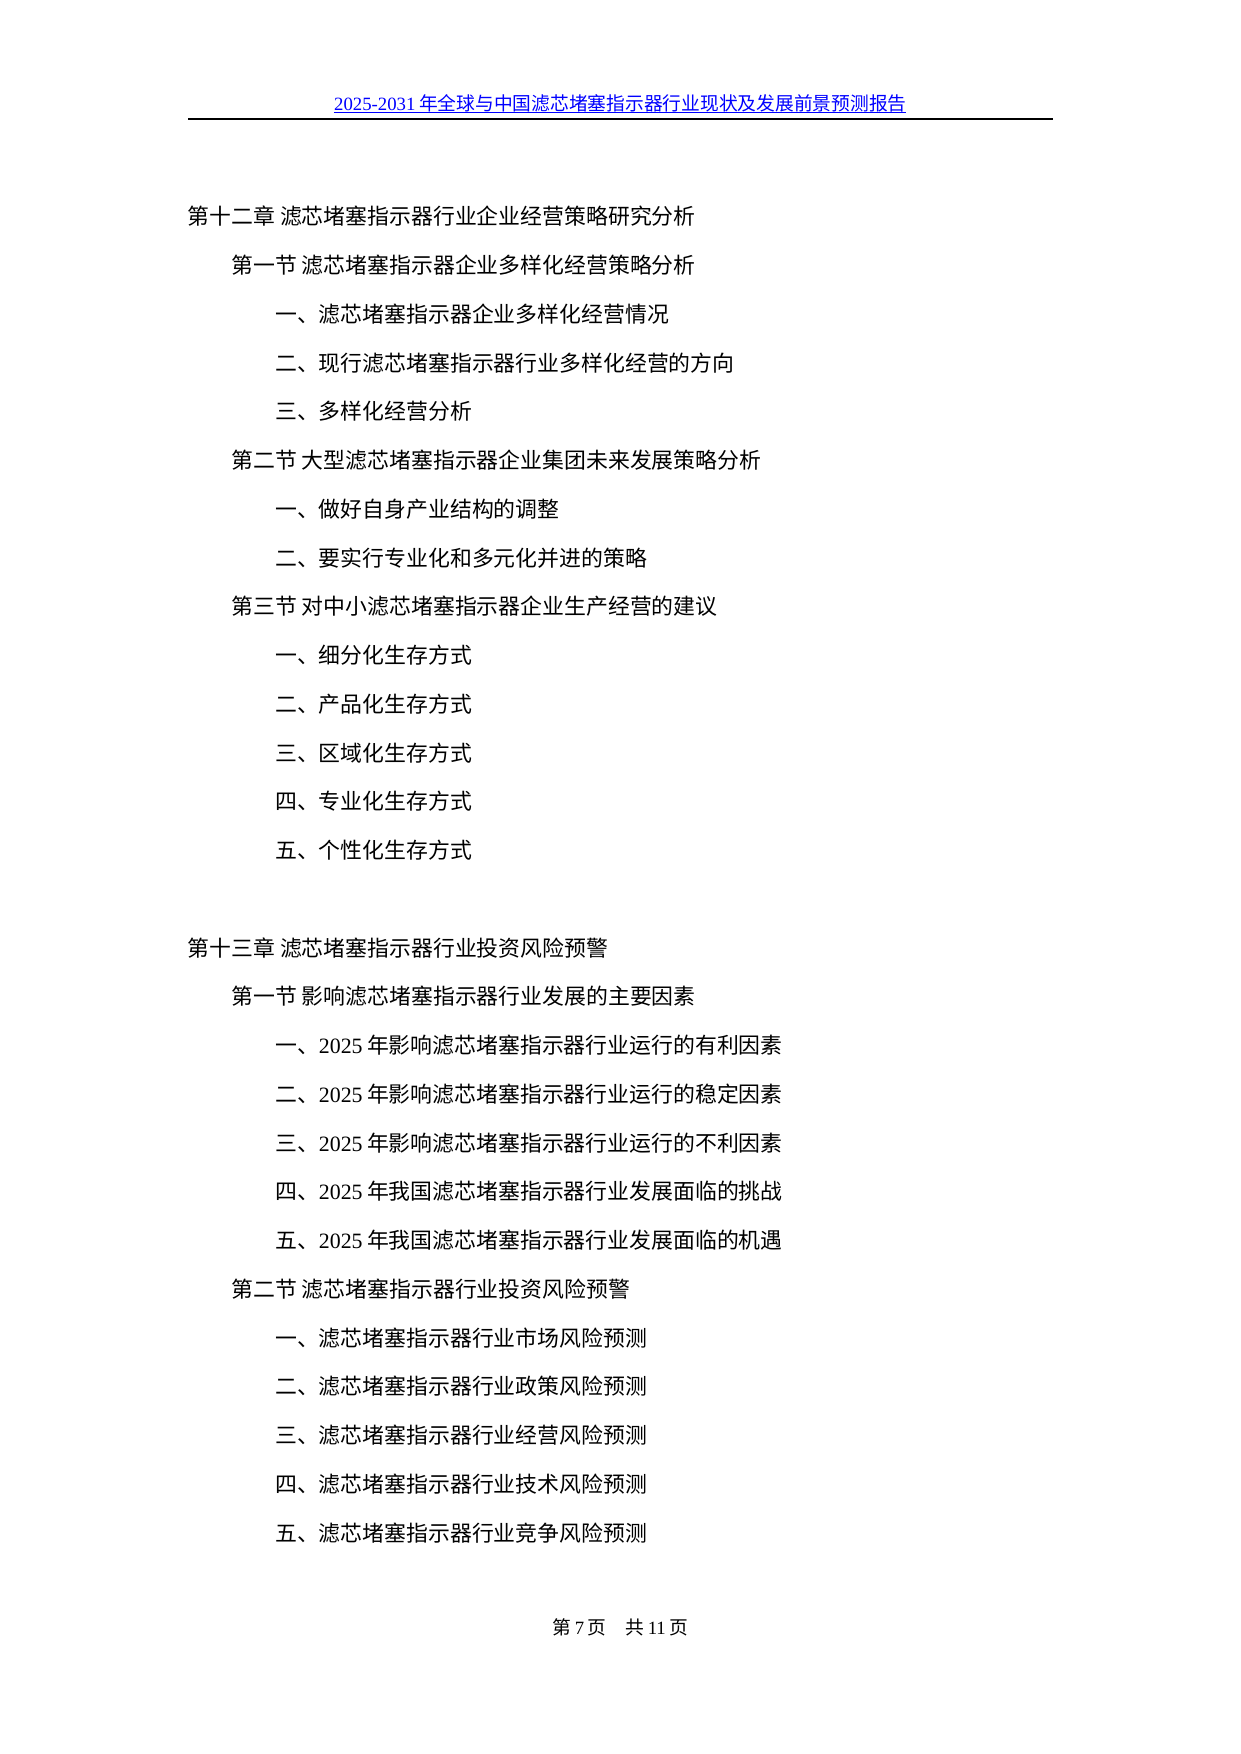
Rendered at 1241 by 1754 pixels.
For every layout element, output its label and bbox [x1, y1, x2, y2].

text [187, 150, 1053, 1548]
